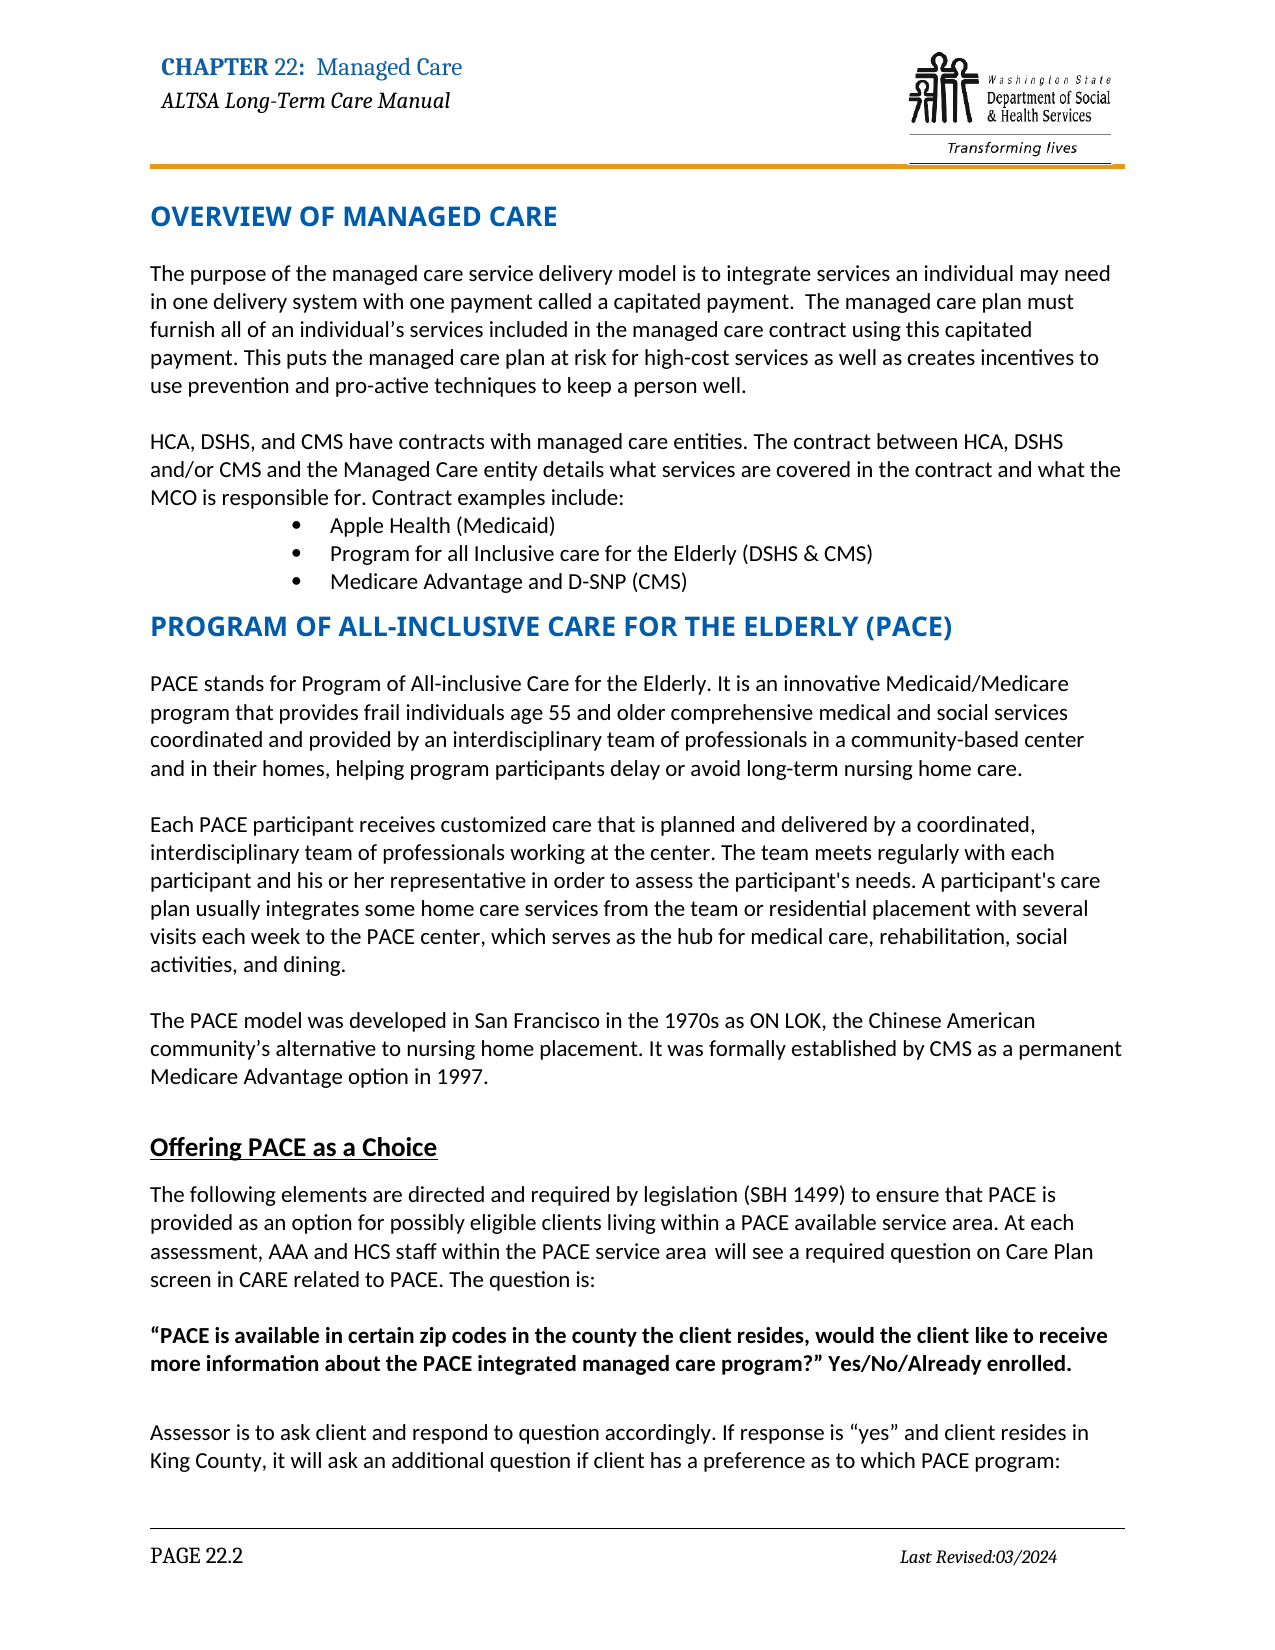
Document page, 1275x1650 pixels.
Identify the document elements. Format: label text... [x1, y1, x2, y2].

text PACE stands for Program of All-inclusive Care for the Elderly. It is an innovative Medicaid/Medicare program that provides frail individuals age 55 and older comprehensive medical and social services coordinated and provided by an interdisciplinary team of professionals in a community-based center and in their homes, helping program participants delay or avoid long-term nursing home care. [150, 669, 1125, 782]
subtitle Overview of Managed Care [150, 197, 1125, 234]
picture [907, 52, 1113, 165]
list Medicare Advantage and D-SNP (CMS) [292, 567, 1125, 595]
text Assessor is to ask client and respond to question accordingly. If response is “yes” and client resides in King County, it will ask an additional question if client has a preference as to which PACE program: [150, 1418, 1125, 1474]
text The purpose of the managed care service delivery model is to integrate services an individual may need in one delivery system with one payment called a capitated payment. The managed care plan must furnish all of an individual’s services included in the managed care contract using this capitated payment. This puts the managed care plan at risk for high-cost services as well as creates incentives to use prevention and pro-active techniques to keep a person well. [150, 259, 1125, 399]
list Apple Health (Medicaid) [292, 511, 1125, 539]
text “PACE is available in certain zip codes in the county the client resides, would the client like to receive more information about the PACE integrated managed care program?” Yes/No/Already enrolled. [150, 1321, 1125, 1377]
text HCA, DSHS, and CMS have contracts with managed care entities. The contract between HCA, DSHS and/or CMS and the Managed Care entity details what services are covered in the contract and what the MCO is responsible for. Contract examples include: [150, 427, 1125, 511]
text Each PACE participant receives customized care that is planned and delivered by a coordinated, interdisciplinary team of professionals working at the center. The team meets regularly with each participant and his or her representative in order to assess the participant's needs. A participant's care plan usually integrates some home care services from the team or residential placement with several visits each week to the PACE center, which serves as the hub for medical care, rehabilitation, social activities, and dining. [150, 810, 1125, 978]
text The following elements are directed and required by legislation (SBH 1499) to ensure that PACE is provided as an option for possibly eligible clients living within a PACE available service area. At each assessment, AAA and HCS staff within the PACE service area will see a required question on Care Plan screen in CARE related to PACE. The question is: [150, 1180, 1125, 1293]
text The PACE model was developed in San Francisco in the 1970s as ON LOK, the Chinese American community’s alternative to nursing home placement. It was formally established by CMS as a permanent Medicare Advantage option in 1997. [150, 1006, 1125, 1090]
list Program for all Inclusive care for the Elderly (DSHS & CMS) [292, 539, 1125, 567]
subtitle Offering PACE as a Choice [150, 1130, 1125, 1163]
subtitle Program of All-Inclusive Care for the Elderly (PACE) [150, 608, 1125, 644]
